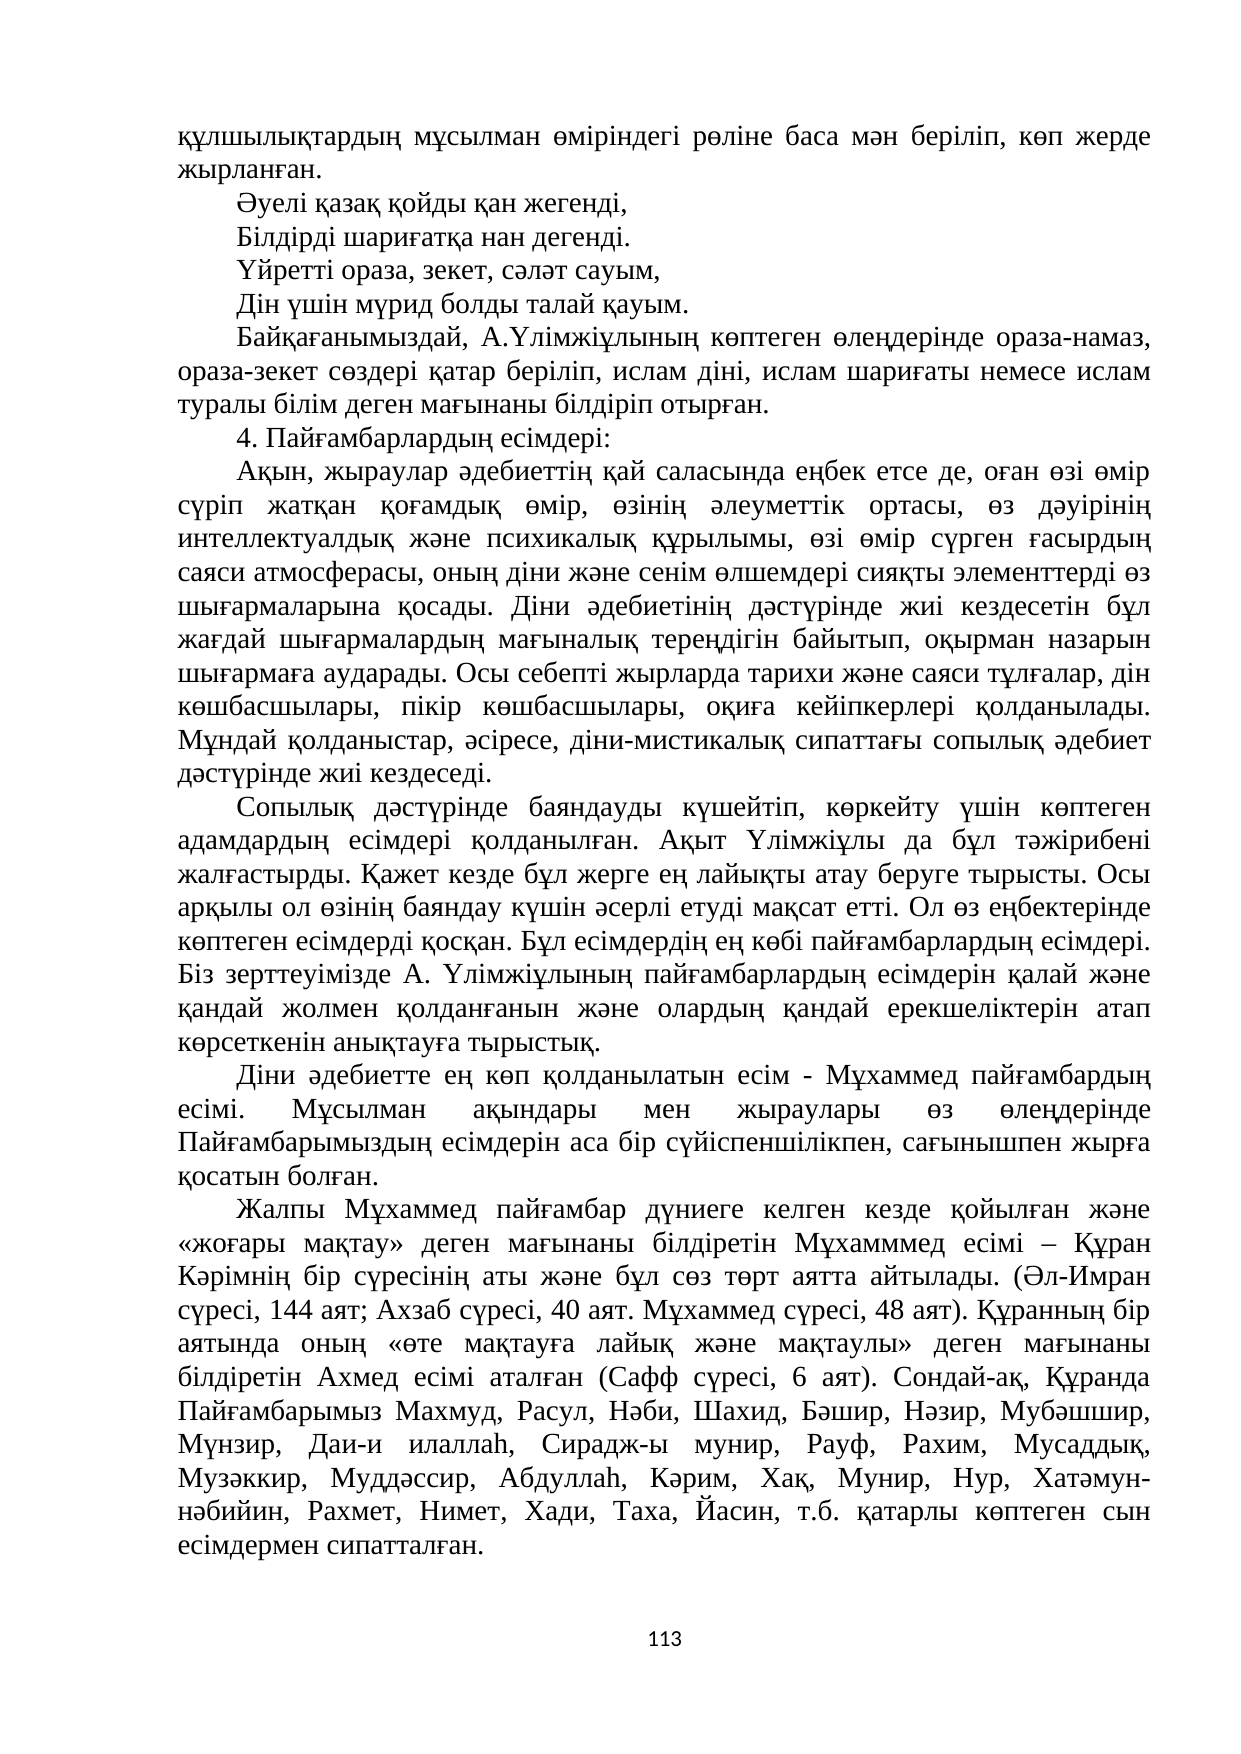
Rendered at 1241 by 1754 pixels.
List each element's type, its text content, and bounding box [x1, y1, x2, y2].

text Жалпы Мұхаммед пайғамбар дүниеге келген кезде қойылған және «жоғары мақтау» деген мағынаны білдіретін Мұхамммед есімі – Құран Кәрімнің бір сүресінің аты және бұл сөз төрт аятта айтылады. (Әл-Имран сүресі, 144 аят; Ахзаб сүресі, 40 аят. Мұхаммед сүресі, 48 аят). Құранның бір аятында оның «өте мақтауға лайық және мақтаулы» деген мағынаны білдіретін Ахмед есімі аталған (Сафф сүресі, 6 аят). Сондай-ақ, Құранда Пайғамбарымыз Махмуд, Расул, Нәби, Шахид, Бәшир, Нәзир, Мубәшшир, Мүнзир, Даи-и илаллаһ, Сирадж-ы мунир, Рауф, Рахим, Мусаддық, Музәккир, Муддәссир, Абдуллаһ, Кәрим, Хақ, Мунир, Нур, Хатәмун-нәбийин, Рахмет, Нимет, Хади, Таха, Йасин, т.б. қатарлы көптеген сын есімдермен сипатталған. [177, 1191, 1152, 1560]
text Әуелі қазақ қойды қан жегенді, [177, 185, 1152, 219]
text Ақын, жыраулар әдебиеттің қай саласында еңбек етсе де, оған өзі өмір сүріп жатқан қоғамдық өмір, өзінің әлеуметтік ортасы, өз дәуірінің интеллектуалдық және психикалық құрылымы, өзі өмір сүрген ғасырдың саяси атмосферасы, оның діни және сенім өлшемдері сияқты элементтерді өз шығармаларына қосады. Діни әдебиетінің дәстүрінде жиі кездесетін бұл жағдай шығармалардың мағыналық тереңдігін байытып, оқырман назарын шығармаға аударады. Осы себепті жырларда тарихи және саяси тұлғалар, дін көшбасшылары, пікір көшбасшылары, оқиға кейіпкерлері қолданылады. Мұндай қолданыстар, әсіресе, діни-мистикалық сипаттағы сопылық әдебиет дәстүрінде жиі кездеседі. [177, 453, 1152, 789]
text Білдірді шариғатқа нан дегенді. [177, 219, 1152, 252]
text Үйретті ораза, зекет, сәләт сауым, [177, 252, 1152, 286]
text Байқағанымыздай, А.Үлімжіұлының көптеген өлеңдерінде ораза-намаз, ораза-зекет сөздері қатар беріліп, ислам діні, ислам шариғаты немесе ислам туралы білім деген мағынаны білдіріп отырған. [177, 319, 1152, 420]
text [177, 118, 1152, 185]
text Дін үшін мүрид болды талай қауым. [177, 286, 1152, 319]
text Сопылық дәстүрінде баяндауды күшейтіп, көркейту үшін көптеген адамдардың есімдері қолданылған. Ақыт Үлімжіұлы да бұл тәжірибені жалғастырды. Қажет кезде бұл жерге ең лайықты атау беруге тырысты. Осы арқылы ол өзінің баяндау күшін әсерлі етуді мақсат етті. Ол өз еңбектерінде көптеген есімдерді қосқан. Бұл есімдердің ең көбі пайғамбарлардың есімдері. Біз зерттеуімізде А. Үлімжіұлының пайғамбарлардың есімдерін қалай және қандай жолмен қолданғанын және олардың қандай ерекшеліктерін атап көрсеткенін анықтауға тырыстық. [177, 789, 1152, 1057]
text Діни әдебиетте ең көп қолданылатын есім - Мұхаммед пайғамбардың есімі. Мұсылман ақындары мен жыраулары өз өлеңдерінде Пайғамбарымыздың есімдерін аса бір сүйіспеншілікпен, сағынышпен жырға қосатын болған. [177, 1057, 1152, 1191]
text 4. Пайғамбарлардың есімдері: [177, 420, 1152, 453]
